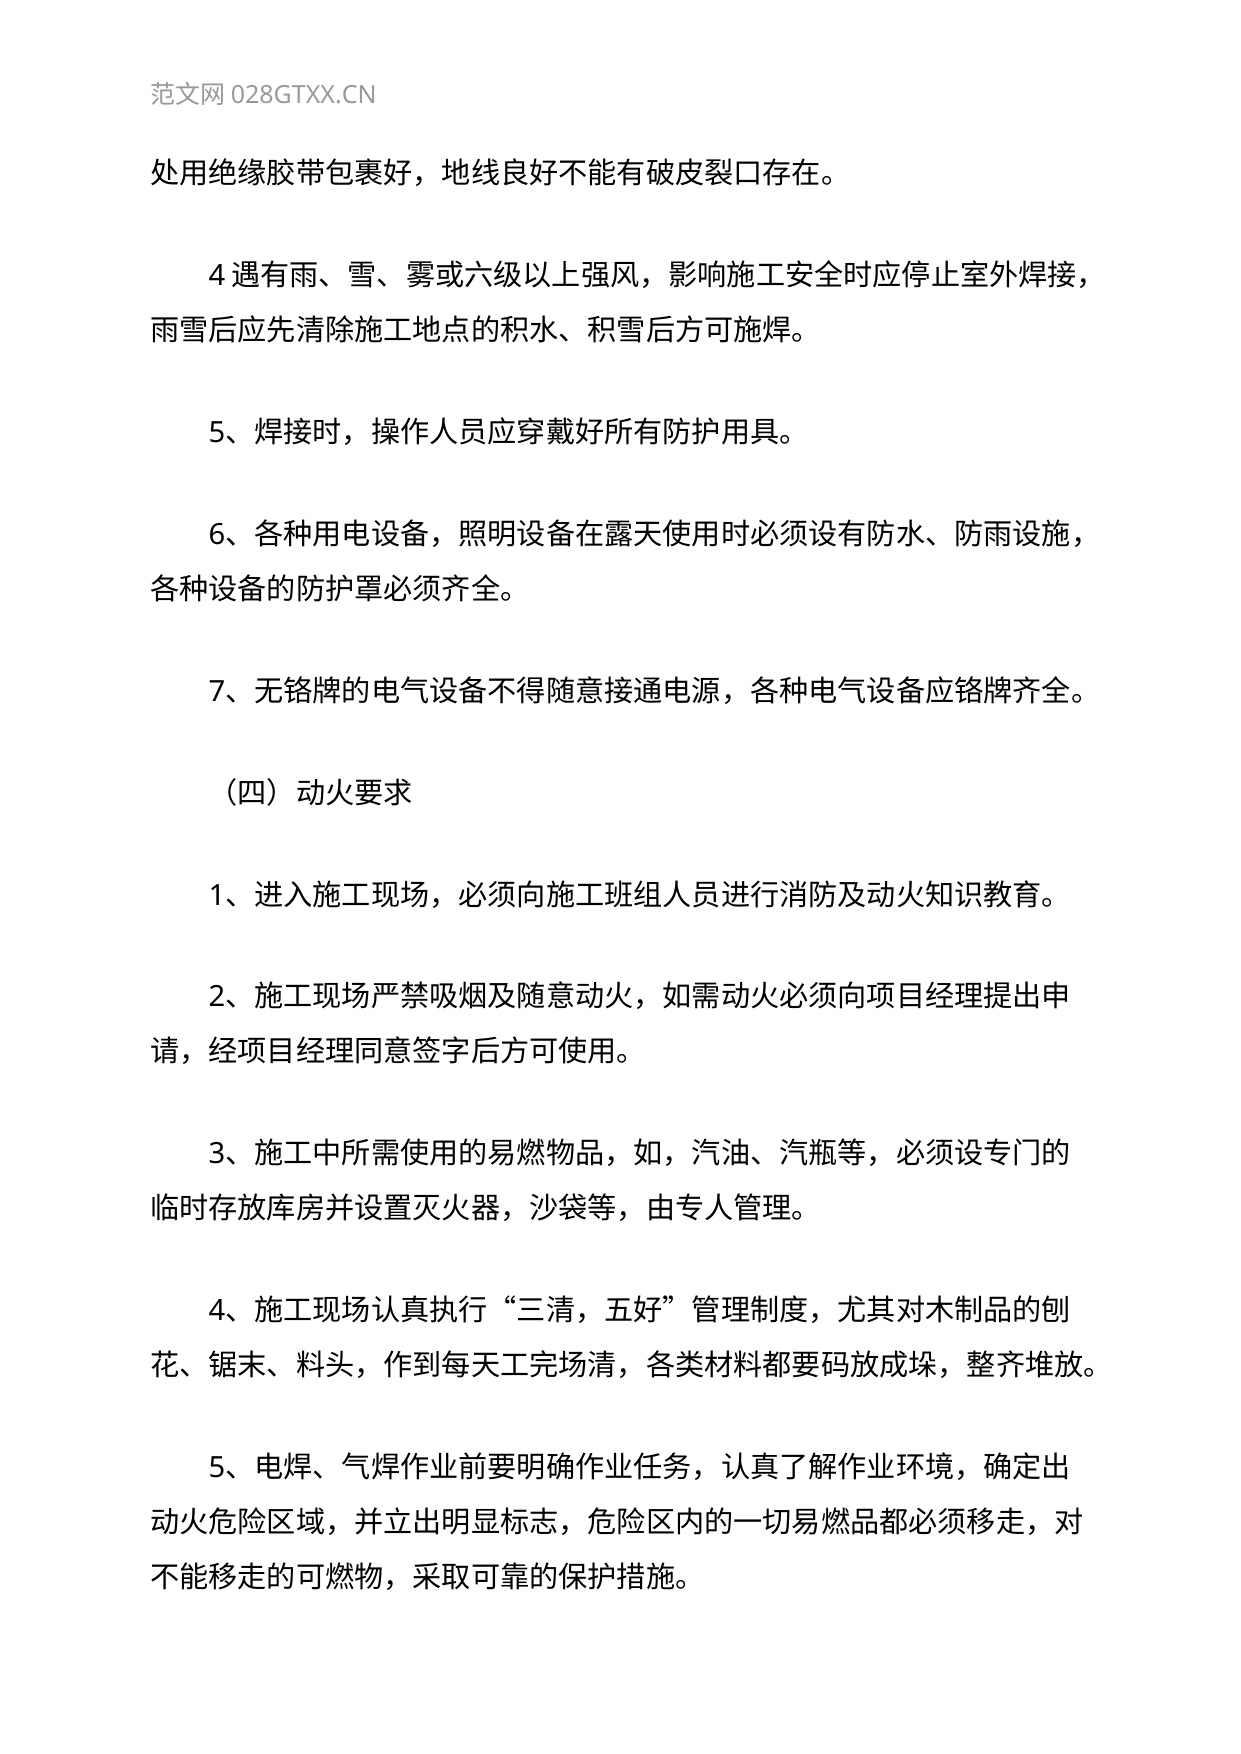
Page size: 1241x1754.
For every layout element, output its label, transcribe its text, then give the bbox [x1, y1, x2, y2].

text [150, 150, 1090, 192]
text 6、各种用电设备，照明设备在露天使用时必须设有防水、防雨设施，各种设备的防护罩必须齐全。 [150, 511, 1090, 608]
text 4遇有雨、雪、雾或六级以上强风，影响施工安全时应停止室外焊接，雨雪后应先清除施工地点的积水、积雪后方可施焊。 [150, 252, 1090, 349]
text 5、焊接时，操作人员应穿戴好所有防护用具。 [150, 408, 1090, 451]
text 5、电焊、气焊作业前要明确作业任务，认真了解作业环境，确定出动火危险区域，并立出明显标志，危险区内的一切易燃品都必须移走，对不能移走的可燃物，采取可靠的保护措施。 [150, 1443, 1090, 1596]
text 1、进入施工现场，必须向施工班组人员进行消防及动火知识教育。 [150, 871, 1090, 913]
text （四）动火要求 [150, 769, 1090, 812]
text 7、无铬牌的电气设备不得随意接通电源，各种电气设备应铬牌齐全。 [150, 667, 1090, 710]
text 2、施工现场严禁吸烟及随意动火，如需动火必须向项目经理提出申请，经项目经理同意签字后方可使用。 [150, 973, 1090, 1070]
text 3、施工中所需使用的易燃物品，如，汽油、汽瓶等，必须设专门的临时存放库房并设置灭火器，沙袋等，由专人管理。 [150, 1130, 1090, 1227]
text 4、施工现场认真执行“三清，五好”管理制度，尤其对木制品的刨花、锯末、料头，作到每天工完场清，各类材料都要码放成垛，整齐堆放。 [150, 1287, 1090, 1384]
